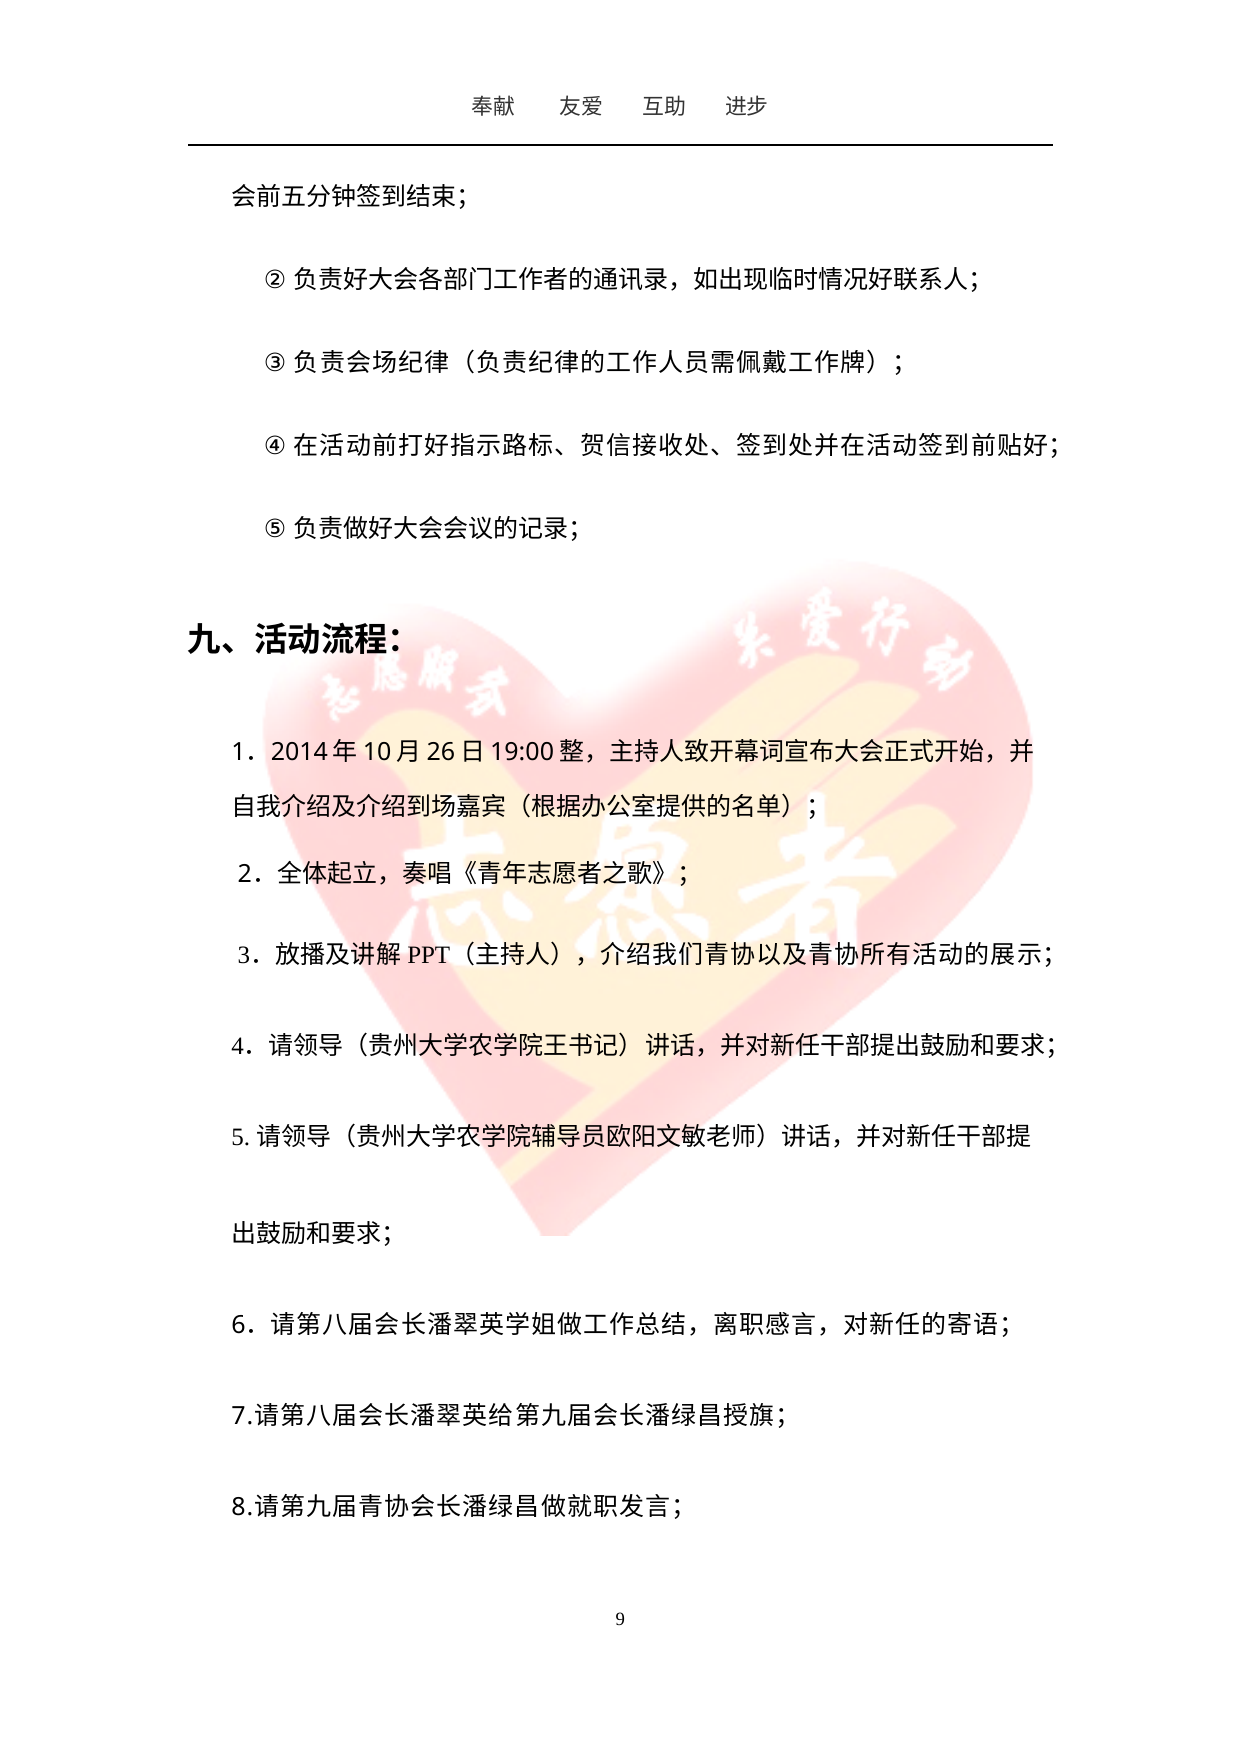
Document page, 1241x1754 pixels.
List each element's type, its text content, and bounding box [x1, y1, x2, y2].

text 7.请第八届会长潘翠英给第九届会长潘绿昌授旗； [231, 1381, 1053, 1446]
text 6．请第八届会长潘翠英学姐做工作总结，离职感言，对新任的寄语； [231, 1290, 1053, 1355]
text 5. 请领导（贵州大学农学院辅导员欧阳文敏老师）讲话，并对新任干部提出鼓励和要求； [231, 1102, 1053, 1264]
text ④在活动前打好指示路标、贺信接收处、签到处并在活动签到前贴好； [231, 411, 1053, 476]
text 4．请领导（贵州大学农学院王书记）讲话，并对新任干部提出鼓励和要求； [231, 1011, 1053, 1076]
text ③负责会场纪律（负责纪律的工作人员需佩戴工作牌）； [231, 328, 1053, 393]
text 2．全体起立，奏唱《青年志愿者之歌》； [187, 853, 1053, 889]
text ⑤负责做好大会会议的记录； [231, 494, 1053, 559]
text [231, 162, 1053, 227]
text 3．放播及讲解PPT（主持人），介绍我们青协以及青协所有活动的展示； [187, 920, 1053, 985]
text 8.请第九届青协会长潘绿昌做就职发言； [231, 1472, 1053, 1537]
text 1．2014年10月26日19:00整，主持人致开幕词宣布大会正式开始，并自我介绍及介绍到场嘉宾（根据办公室提供的名单）； [231, 732, 1053, 822]
subtitle 九、活动流程： [187, 605, 1053, 670]
text ②负责好大会各部门工作者的通讯录，如出现临时情况好联系人； [231, 245, 1053, 310]
